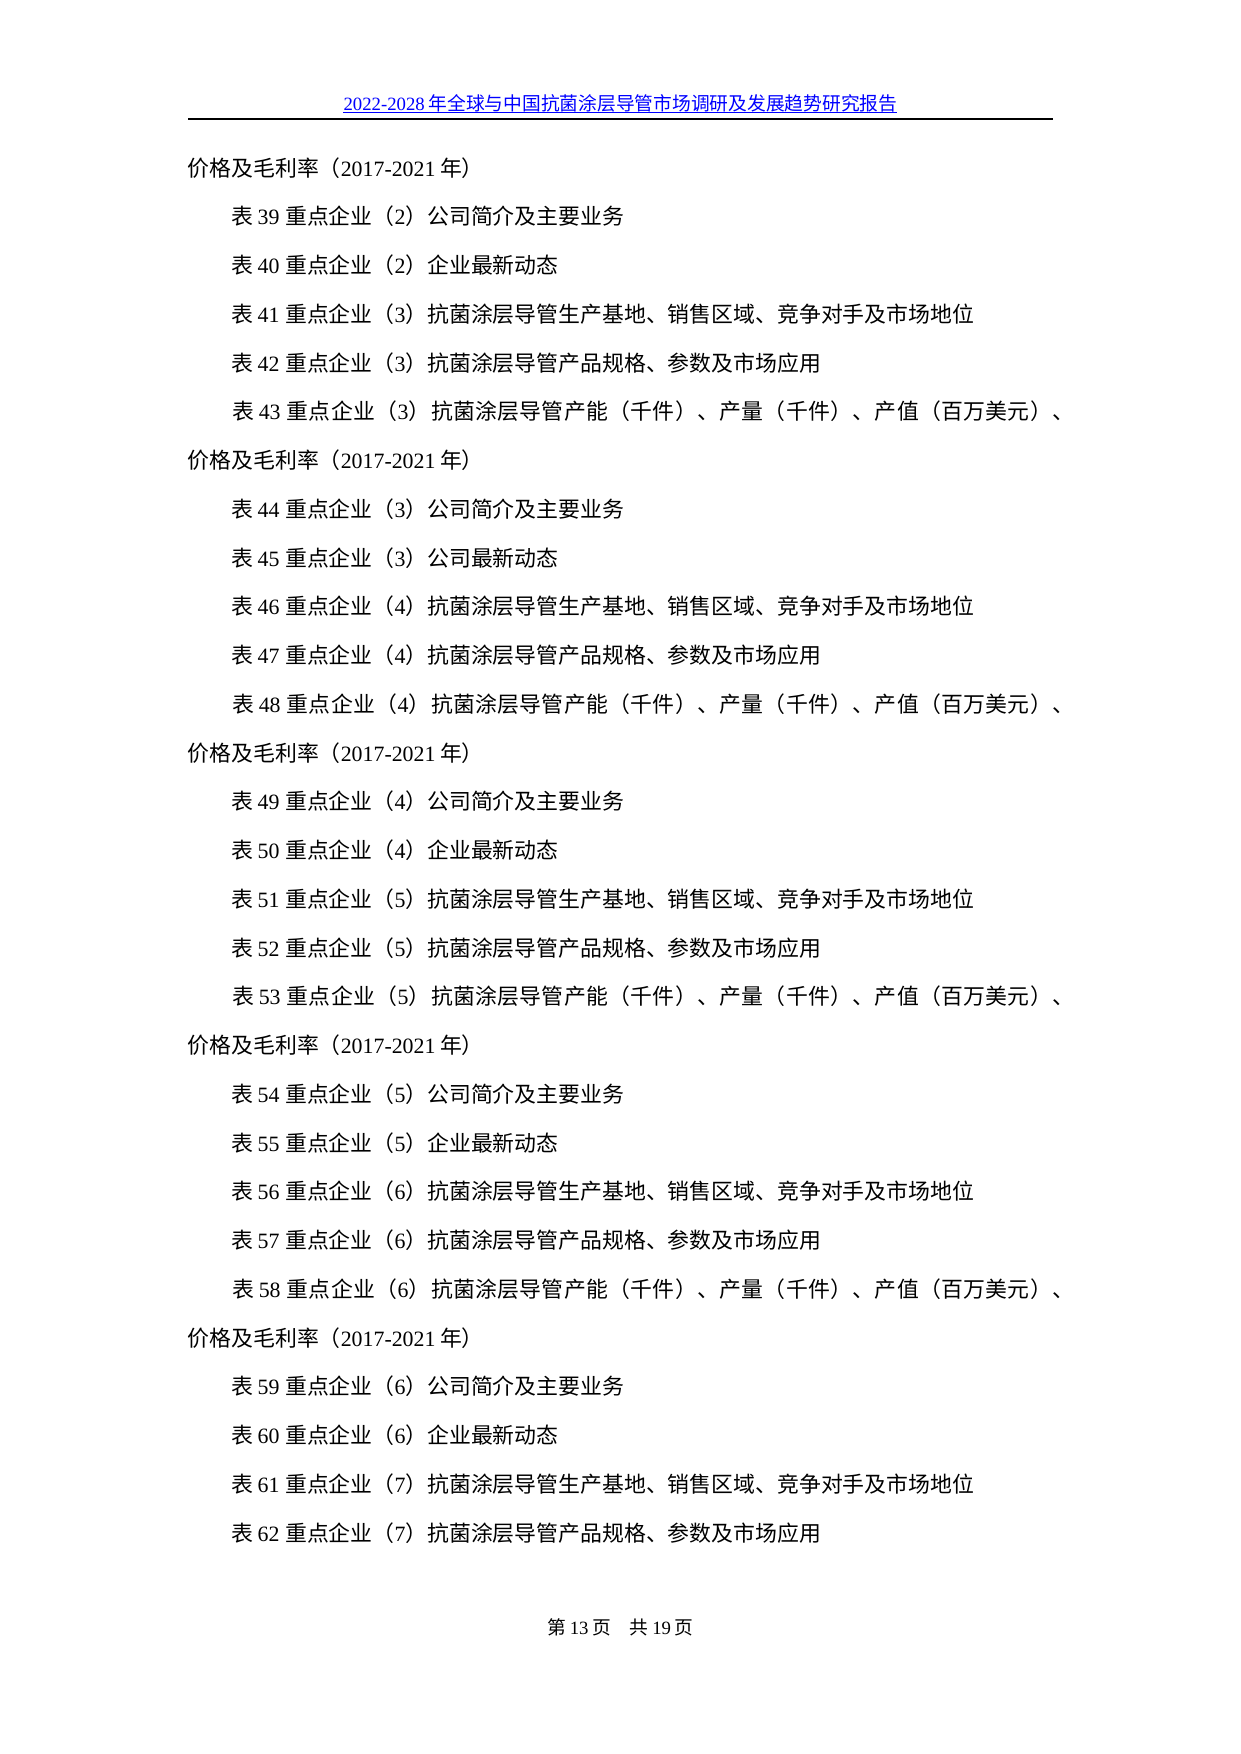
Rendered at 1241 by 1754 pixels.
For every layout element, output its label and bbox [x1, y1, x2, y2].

text [187, 150, 1053, 1548]
